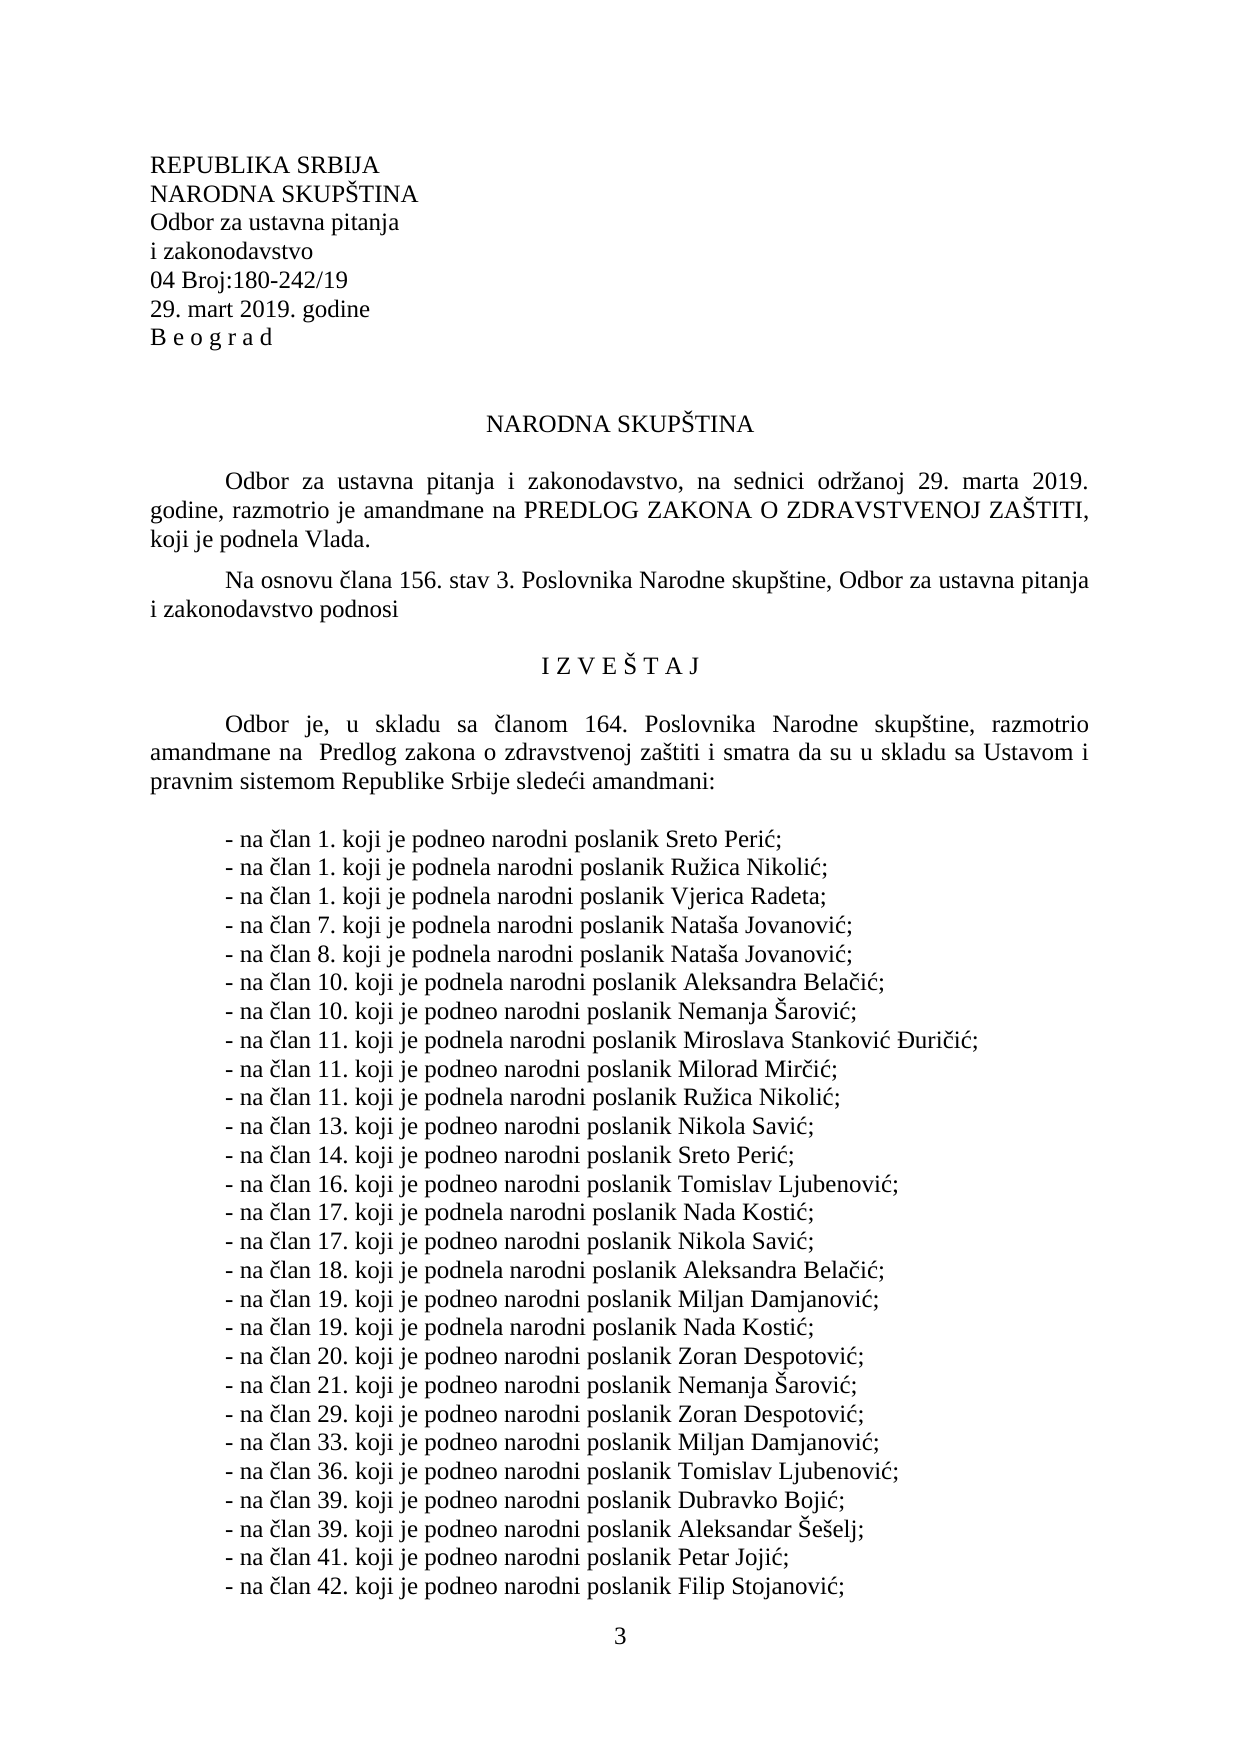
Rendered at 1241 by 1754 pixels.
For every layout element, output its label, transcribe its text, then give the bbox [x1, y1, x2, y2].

text - na član 1. koji je podneo narodni poslanik Sreto Perić; [150, 824, 1090, 852]
text - na član 11. koji je podnela narodni poslanik Ružica Nikolić; [150, 1082, 1090, 1111]
text - na član 1. koji je podnela narodni poslanik Ružica Nikolić; [150, 852, 1090, 881]
text - na član 19. koji je podneo narodni poslanik Miljan Damjanović; [150, 1284, 1090, 1312]
text - na član 8. koji je podnela narodni poslanik Nataša Jovanović; [150, 939, 1090, 967]
text - na član 17. koji je podnela narodni poslanik Nada Kostić; [150, 1197, 1090, 1226]
text - na član 10. koji je podneo narodni poslanik Nemanja Šarović; [150, 996, 1090, 1025]
text - na član 10. koji je podnela narodni poslanik Aleksandra Belačić; [150, 967, 1090, 996]
text Na osnovu člana 156. stav 3. Poslovnika Narodne skupštine, Odbor za ustavna pitanja i zakonodavstvo podnosi [150, 565, 1090, 622]
text - na član 39. koji je podneo narodni poslanik Aleksandar Šešelj; [150, 1514, 1090, 1542]
text B e o g r a d [150, 322, 1090, 351]
text - na član 17. koji je podneo narodni poslanik Nikola Savić; [150, 1226, 1090, 1255]
text - na član 36. koji je podneo narodni poslanik Tomislav Ljubenović; [150, 1456, 1090, 1485]
text i zakonodavstvo [150, 236, 1090, 265]
text - na član 11. koji je podneo narodni poslanik Milorad Mirčić; [150, 1054, 1090, 1082]
text - na član 42. koji je podneo narodni poslanik Filip Stojanović; [150, 1571, 1090, 1600]
text I Z V E Š T A J [150, 651, 1090, 680]
text - na član 41. koji je podneo narodni poslanik Petar Jojić; [150, 1542, 1090, 1571]
text Odbor za ustavna pitanja i zakonodavstvo, na sednici održanoj 29. marta 2019. godine, razmotrio je amandmane na PREDLOG ZAKONA O ZDRAVSTVENOJ ZAŠTITI, koji je podnela Vlada. [150, 466, 1090, 552]
text - na član 13. koji je podneo narodni poslanik Nikola Savić; [150, 1111, 1090, 1140]
text - na član 29. koji je podneo narodni poslanik Zoran Despotović; [150, 1399, 1090, 1427]
text - na član 19. koji je podnela narodni poslanik Nada Kostić; [150, 1312, 1090, 1341]
text - na član 14. koji je podneo narodni poslanik Sreto Perić; [150, 1140, 1090, 1169]
text - na član 18. koji je podnela narodni poslanik Aleksandra Belačić; [150, 1255, 1090, 1284]
text NARODNA SKUPŠTINA [150, 409, 1090, 437]
text 04 Broj:180-242/19 [150, 265, 1090, 294]
text - na član 20. koji je podneo narodni poslanik Zoran Despotović; [150, 1341, 1090, 1370]
text REPUBLIKA SRBIJA [150, 150, 1090, 179]
text 29. mart 2019. godine [150, 294, 1090, 322]
text - na član 7. koji je podnela narodni poslanik Nataša Jovanović; [150, 910, 1090, 939]
text Odbor je, u skladu sa članom 164. Poslovnika Narodne skupštine, razmotrio amandmane na Predlog zakona o zdravstvenoj zaštiti i smatra da su u skladu sa Ustavom i pravnim sistemom Republike Srbije sledeći amandmani: [150, 709, 1090, 795]
text - na član 21. koji je podneo narodni poslanik Nemanja Šarović; [150, 1370, 1090, 1399]
text - na član 16. koji je podneo narodni poslanik Tomislav Ljubenović; [150, 1169, 1090, 1197]
text - na član 39. koji je podneo narodni poslanik Dubravko Bojić; [150, 1485, 1090, 1514]
text - na član 11. koji je podnela narodni poslanik Miroslava Stanković Đuričić; [150, 1025, 1090, 1054]
text - na član 33. koji je podneo narodni poslanik Miljan Damjanović; [150, 1427, 1090, 1456]
text NARODNA SKUPŠTINA [150, 179, 1090, 207]
text Odbor za ustavna pitanja [150, 207, 1090, 236]
text - na član 1. koji je podnela narodni poslanik Vjerica Radeta; [150, 881, 1090, 910]
